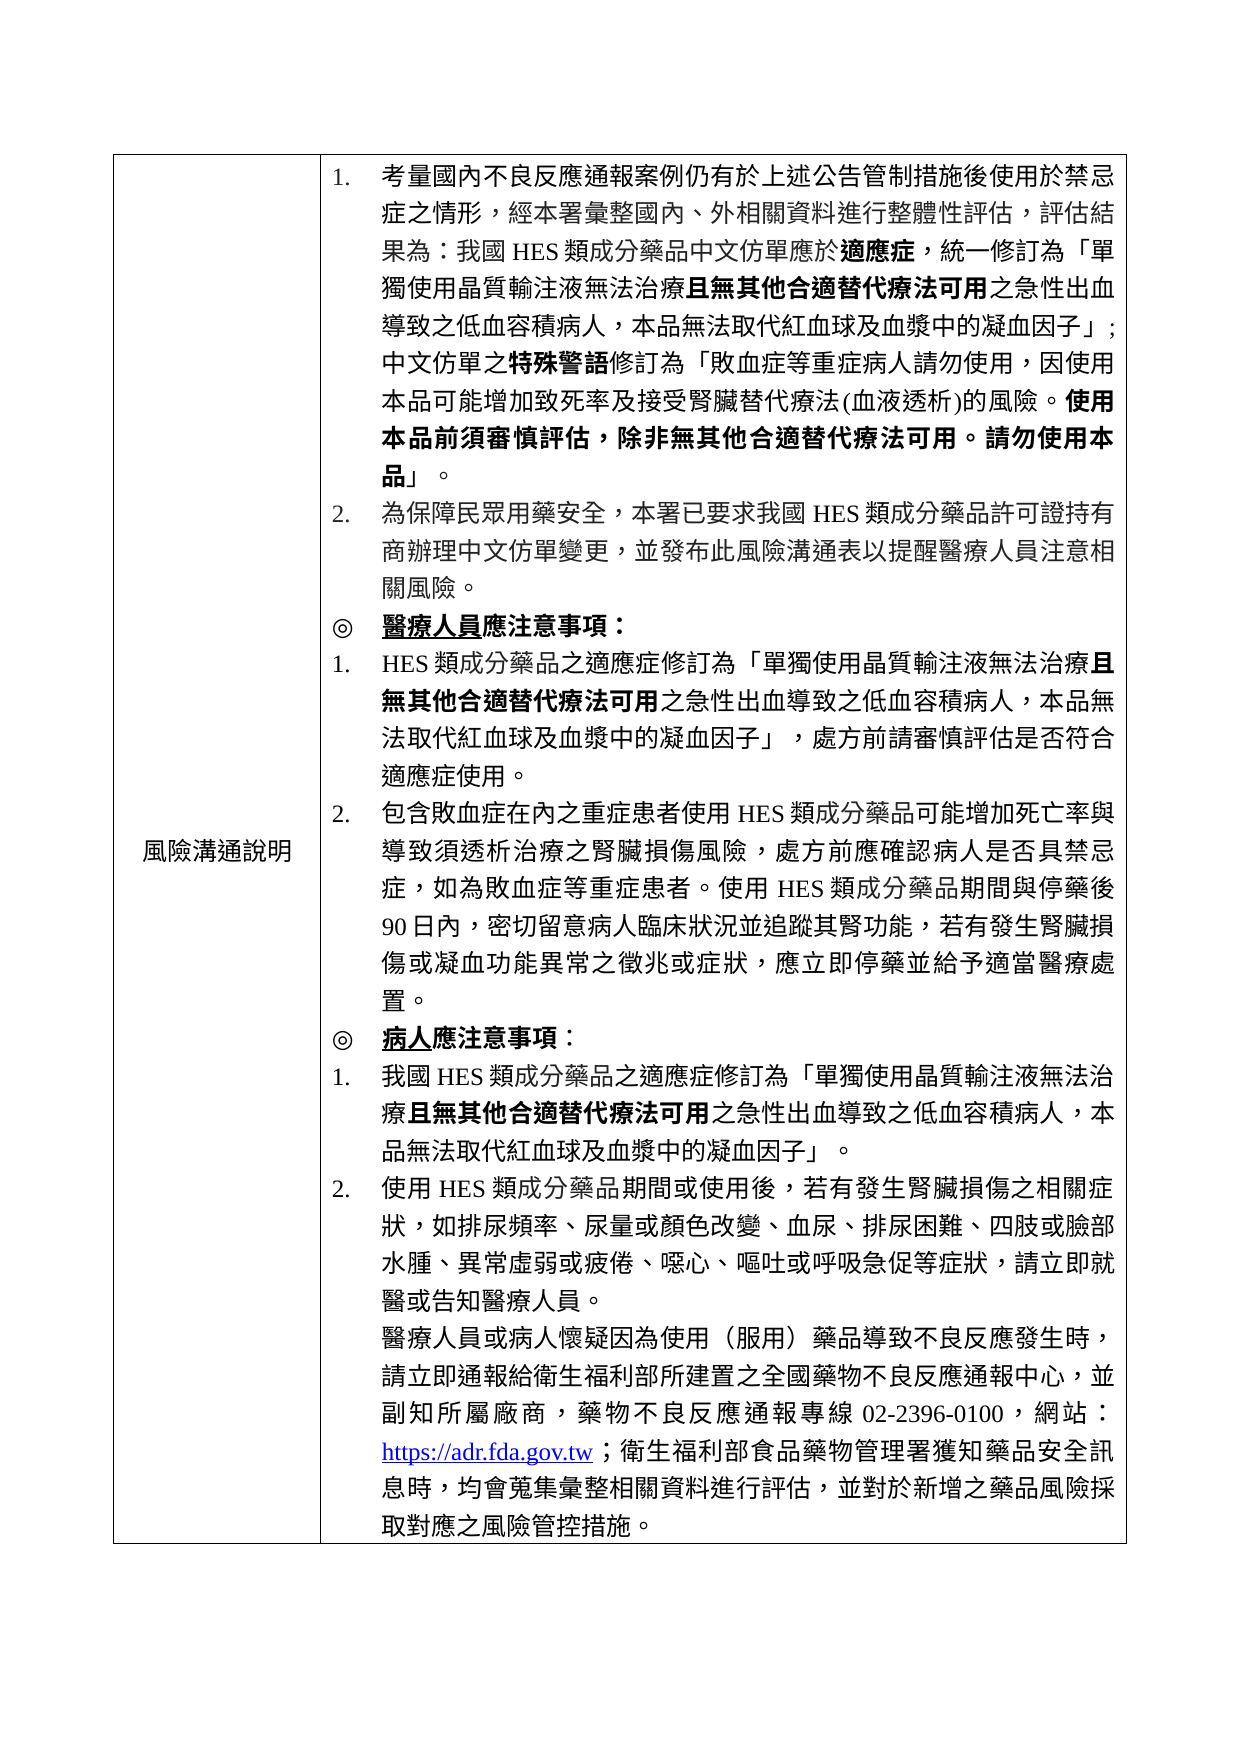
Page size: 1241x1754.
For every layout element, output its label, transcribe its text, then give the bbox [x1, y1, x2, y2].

table_cell 食品藥物管理署 風險溝通說明 [114, 155, 320, 1543]
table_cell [321, 155, 1126, 1543]
